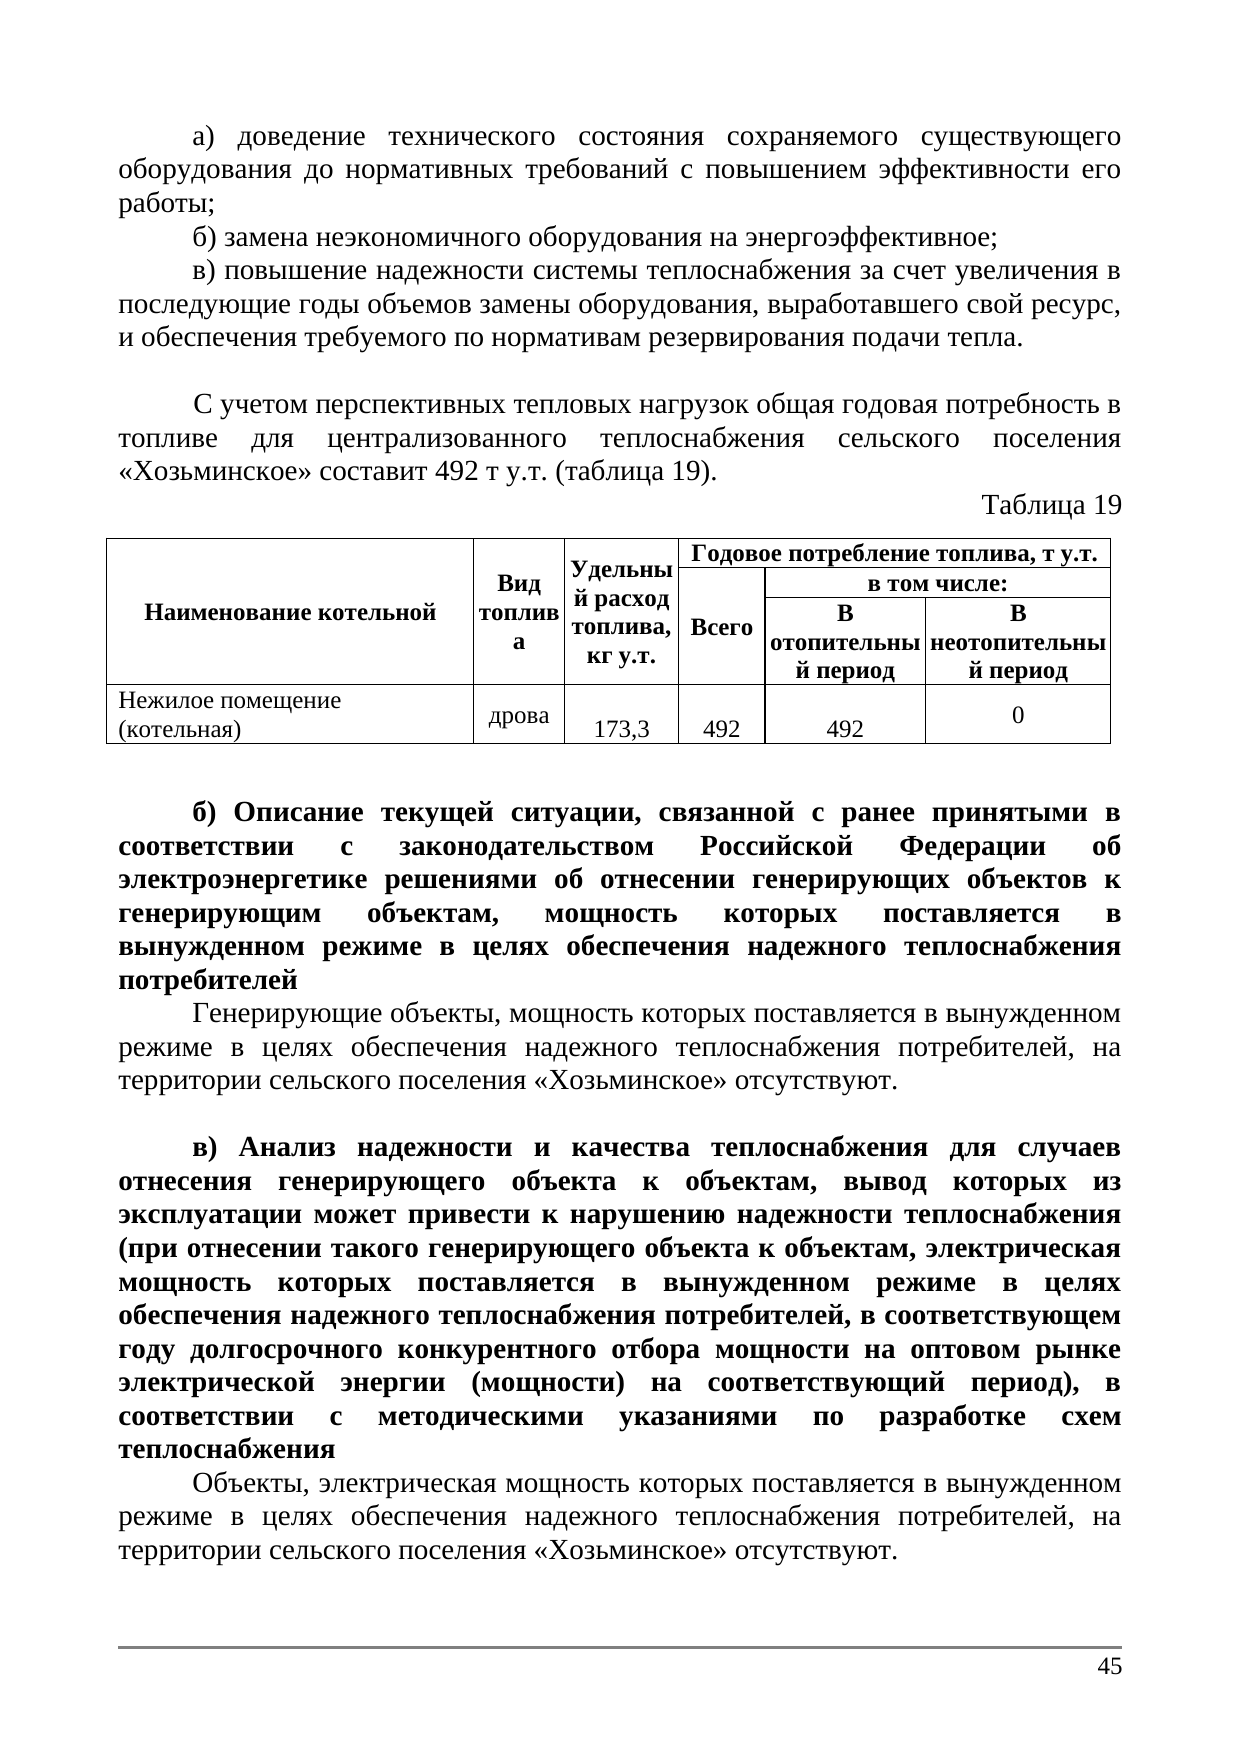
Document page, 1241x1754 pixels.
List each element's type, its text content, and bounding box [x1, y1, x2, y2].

table_cell В отопительный период [766, 598, 925, 684]
table_cell Всего [679, 568, 764, 684]
table_header Годовое потребление топлива, т у.т. [679, 539, 1110, 567]
text в) Анализ надежности и качества теплоснабжения для случаев отнесения генерирующего объекта к объектам, вывод которых из эксплуатации может привести к нарушению надежности теплоснабжения (при отнесении такого генерирующего объекта к объектам, электрическая мощность которых поставляется в вынужденном режиме в целях обеспечения надежного теплоснабжения потребителей, в соответствующем году долгосрочного конкурентного отбора мощности на оптовом рынке электрической энергии (мощности) на соответствующий период), в соответствии с методическими указаниями по разработке схем теплоснабжения [118, 1129, 1122, 1465]
table_cell 173,3 [565, 685, 678, 743]
table_cell В неотопительный период [926, 598, 1110, 684]
text б) Описание текущей ситуации, связанной с ранее принятыми в соответствии с законодательством Российской Федерации об электроэнергетике решениями об отнесении генерирующих объектов к генерирующим объектам, мощность которых поставляется в вынужденном режиме в целях обеспечения надежного теплоснабжения потребителей [118, 794, 1122, 995]
text Генерирующие объекты, мощность которых поставляется в вынужденном режиме в целях обеспечения надежного теплоснабжения потребителей, на территории сельского поселения «Хозьминское» отсутствуют. [118, 995, 1122, 1096]
table_cell Нежилое помещение (котельная) [107, 685, 473, 743]
text Таблица 19 [118, 487, 1122, 521]
text а) доведение технического состояния сохраняемого существующего оборудования до нормативных требований с повышением эффективности его работы; [118, 118, 1122, 219]
text Объекты, электрическая мощность которых поставляется в вынужденном режиме в целях обеспечения надежного теплоснабжения потребителей, на территории сельского поселения «Хозьминское» отсутствуют. [118, 1465, 1122, 1566]
table_header Удельный расход топлива, кг у.т. [565, 539, 678, 684]
text С учетом перспективных тепловых нагрузок общая годовая потребность в топливе для централизованного теплоснабжения сельского поселения «Хозьминское» составит 492 т у.т. (таблица 19). [118, 386, 1122, 487]
text б) замена неэкономичного оборудования на энергоэффективное; [118, 219, 1122, 252]
table_header Наименование котельной [107, 539, 473, 684]
table_cell дрова [474, 685, 564, 743]
table_cell 492 [766, 685, 925, 743]
table_cell 0 [926, 685, 1110, 743]
table_cell 492 [679, 685, 764, 743]
table_cell в том числе: [766, 568, 1110, 597]
text в) повышение надежности системы теплоснабжения за счет увеличения в последующие годы объемов замены оборудования, выработавшего свой ресурс, и обеспечения требуемого по нормативам резервирования подачи тепла. [118, 252, 1122, 353]
table_header Вид топлива [474, 539, 564, 684]
